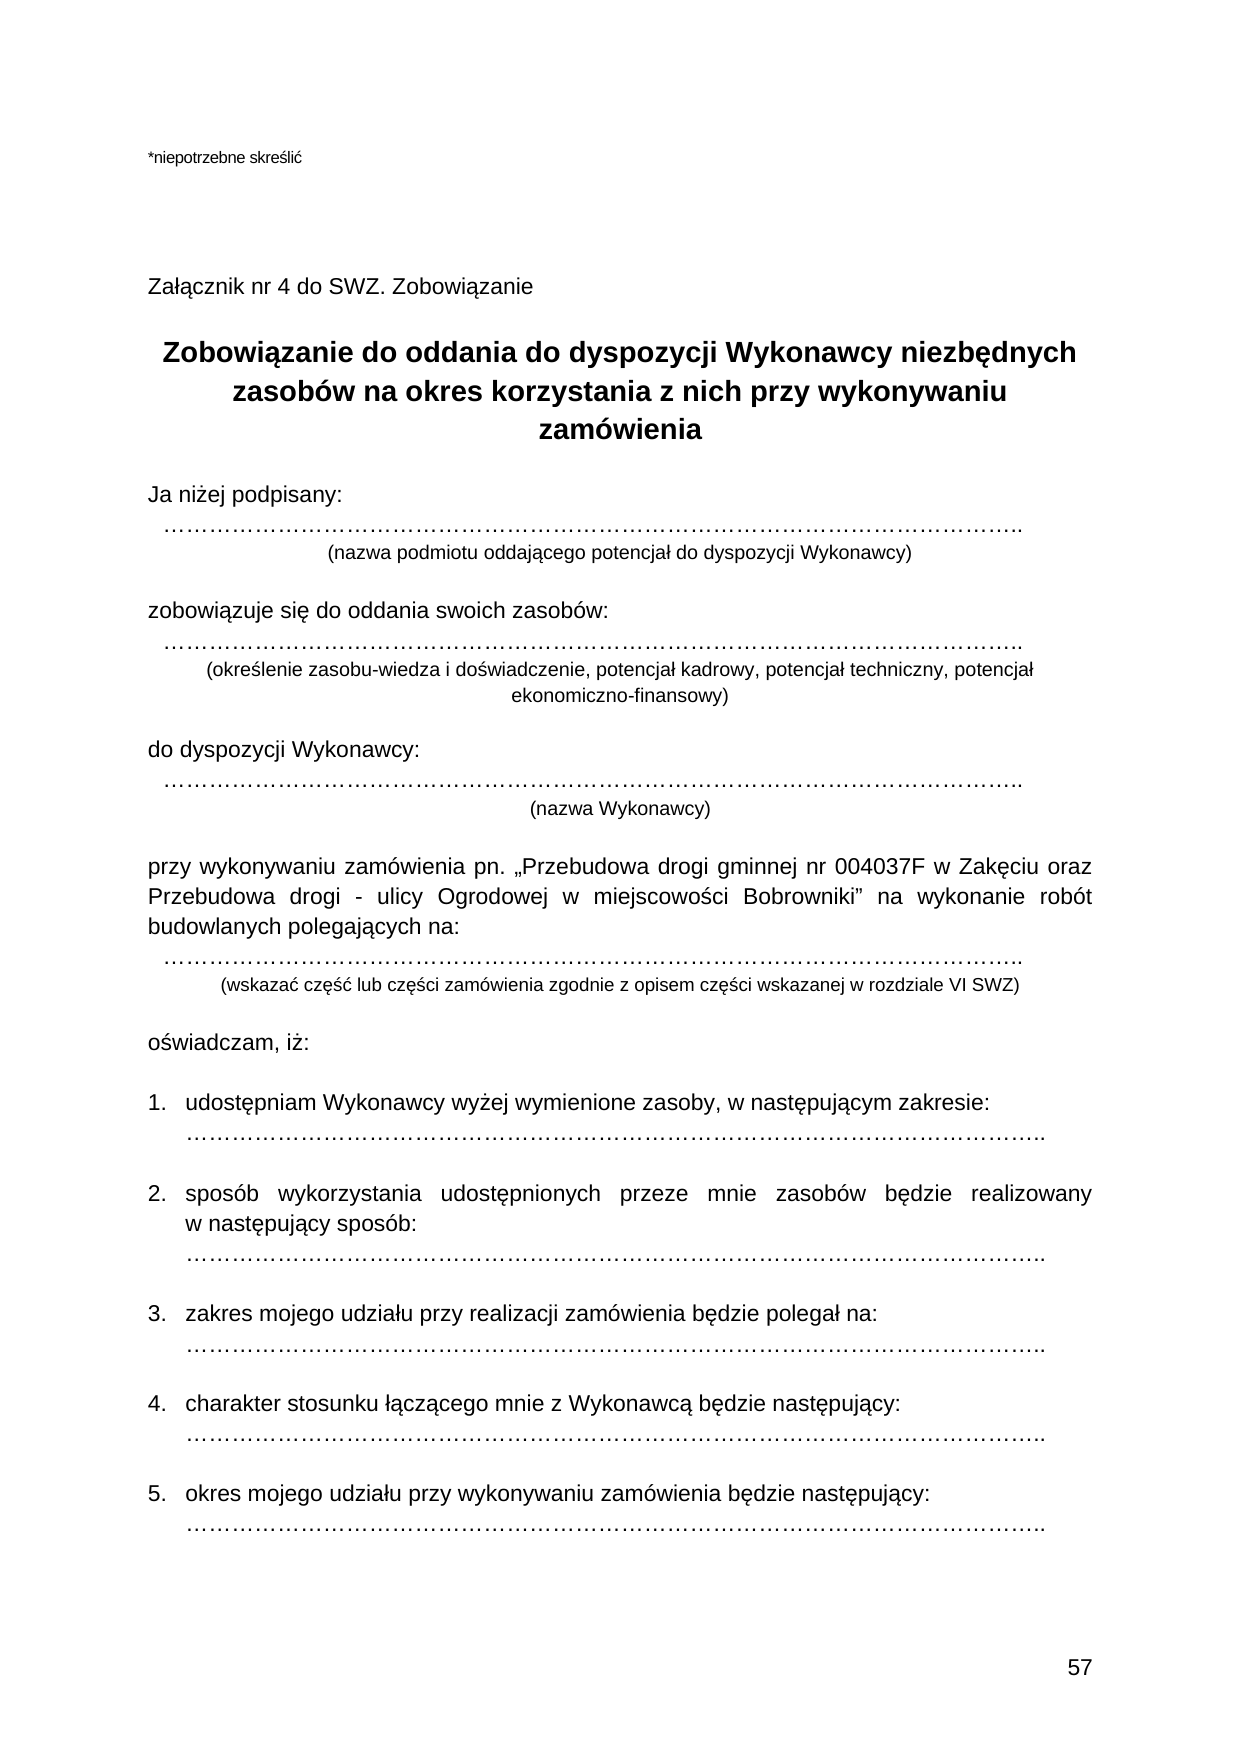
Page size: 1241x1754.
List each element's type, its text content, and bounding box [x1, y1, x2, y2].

text (nazwa podmiotu oddającego potencjał do dyspozycji Wykonawcy) [148, 541, 1093, 564]
list zakres mojego udziału przy realizacji zamówienia będzie polegał na: [148, 1300, 1093, 1327]
list ………………………………………………………………………………………………….. [185, 1119, 1093, 1146]
text oświadczam, iż: [148, 1028, 1093, 1055]
text ………………………………………………………………………………………………….. [162, 628, 1093, 654]
list ………………………………………………………………………………………………….. [185, 1331, 1093, 1357]
subtitle Załącznik nr 4 do SWZ. Zobowiązanie [148, 273, 1093, 299]
list charakter stosunku łączącego mnie z Wykonawcą będzie następujący: [148, 1389, 1093, 1416]
list sposób wykorzystania udostępnionych przeze mnie zasobów będzie realizowany w następujący sposób: [148, 1179, 1093, 1236]
list okres mojego udziału przy wykonywaniu zamówienia będzie następujący: [148, 1480, 1093, 1507]
list udostępniam Wykonawcy wyżej wymienione zasoby, w następującym zakresie: [148, 1089, 1093, 1115]
text (wskazać część lub części zamówienia zgodnie z opisem części wskazanej w rozdziale VI SWZ) [148, 973, 1093, 995]
text ………………………………………………………………………………………………….. [162, 943, 1093, 970]
text zobowiązuje się do oddania swoich zasobów: [148, 597, 1093, 624]
text Zobowiązanie do oddania do dyspozycji Wykonawcy niezbędnych zasobów na okres korzystania z nich przy wykonywaniu zamówienia [148, 335, 1093, 446]
text (określenie zasobu-wiedza i doświadczenie, potencjał kadrowy, potencjał techniczny, potencjał ekonomiczno-finansowy) [148, 658, 1093, 707]
text ………………………………………………………………………………………………….. [162, 766, 1093, 793]
text (nazwa Wykonawcy) [148, 796, 1093, 819]
text do dyspozycji Wykonawcy: [148, 736, 1093, 762]
text *niepotrzebne skreślić [148, 148, 1093, 167]
text Ja niżej podpisany: [148, 481, 1093, 507]
text przy wykonywaniu zamówienia pn. „Przebudowa drogi gminnej nr 004037F w Zakęciu oraz Przebudowa drogi - ulicy Ogrodowej w miejscowości Bobrowniki” na wykonanie robót budowlanych polegających na: [148, 853, 1093, 939]
list ………………………………………………………………………………………………….. [185, 1240, 1093, 1266]
list ………………………………………………………………………………………………….. [185, 1420, 1093, 1446]
list ………………………………………………………………………………………………….. [185, 1510, 1093, 1537]
text ………………………………………………………………………………………………….. [162, 511, 1093, 537]
